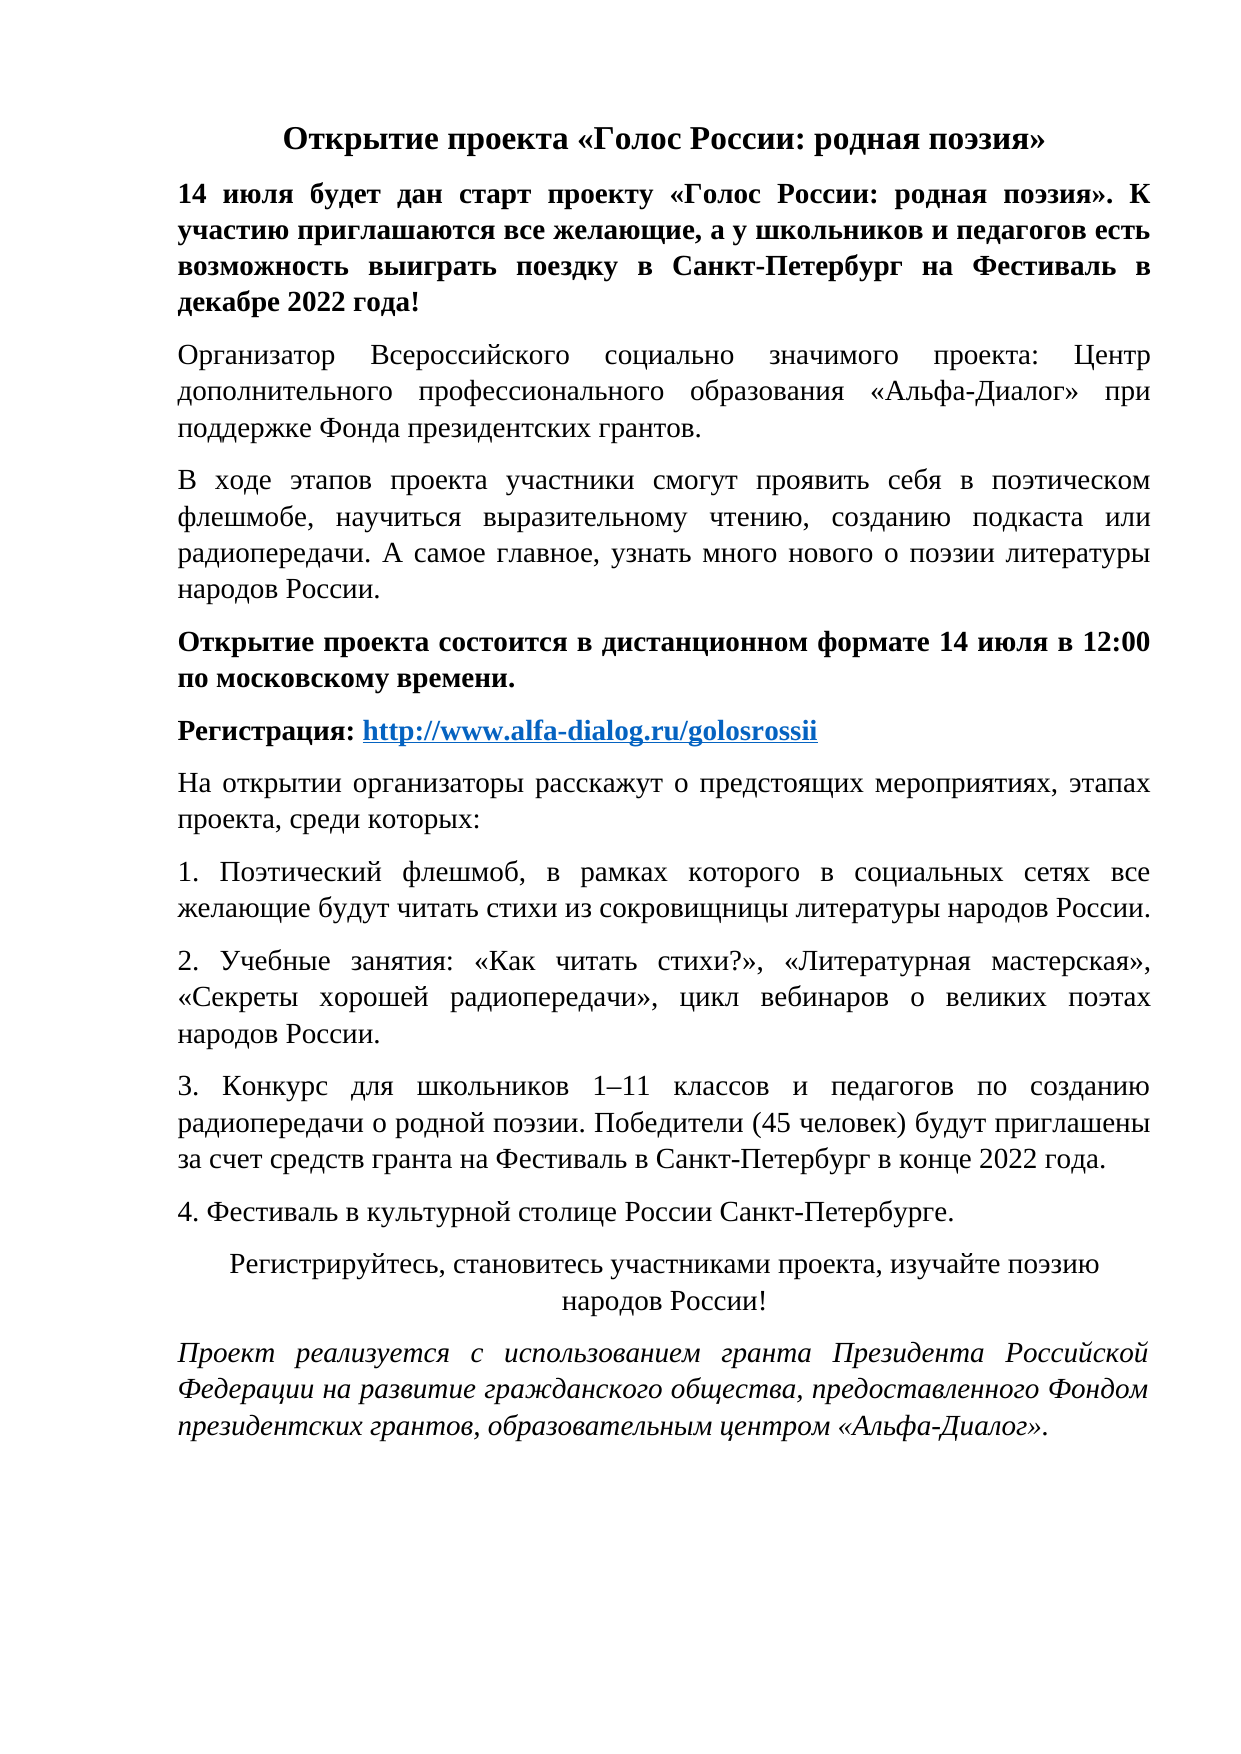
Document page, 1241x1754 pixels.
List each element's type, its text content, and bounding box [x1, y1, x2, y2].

text 3. Конкурс для школьников 1–11 классов и педагогов по созданию радиопередачи о родной поэзии. Победители (45 человек) будут приглашены за счет средств гранта на Фестиваль в Санкт-Петербург в конце 2022 года. [177, 1068, 1152, 1174]
text Регистрируйтесь, становитесь участниками проекта, изучайте поэзию народов России! [177, 1246, 1152, 1316]
text Регистрация: http://www.alfa-dialog.ru/golosrossii [177, 713, 1152, 746]
text В ходе этапов проекта участники смогут проявить себя в поэтическом флешмобе, научиться выразительному чтению, созданию подкаста или радиопередачи. А самое главное, узнать много нового о поэзии литературы народов России. [177, 462, 1152, 604]
text 1. Поэтический флешмоб, в рамках которого в социальных сетях все желающие будут читать стихи из сокровищницы литературы народов России. [177, 854, 1152, 924]
text 2. Учебные занятия: «Как читать стихи?», «Литературная мастерская», «Секреты хорошей радиопередачи», цикл вебинаров о великих поэтах народов России. [177, 943, 1152, 1049]
text Проект реализуется с использованием гранта Президента Российской Федерации на развитие гражданского общества, предоставленного Фондом президентских грантов, образовательным центром «Альфа-Диалог». [177, 1335, 1152, 1441]
text Открытие проекта состоится в дистанционном формате 14 июля в 12:00 по московскому времени. [177, 624, 1152, 693]
text Открытие проекта «Голос России: родная поэзия» [177, 118, 1152, 156]
text 14 июля будет дан старт проекту «Голос России: родная поэзия». К участию приглашаются все желающие, а у школьников и педагогов есть возможность выиграть поездку в Санкт-Петербург на Фестиваль в декабре 2022 года! [177, 176, 1152, 318]
text Организатор Всероссийского социально значимого проекта: Центр дополнительного профессионального образования «Альфа-Диалог» при поддержке Фонда президентских грантов. [177, 337, 1152, 443]
text На открытии организаторы расскажут о предстоящих мероприятиях, этапах проекта, среди которых: [177, 766, 1152, 835]
text 4. Фестиваль в культурной столице России Санкт-Петербурге. [177, 1194, 1152, 1227]
